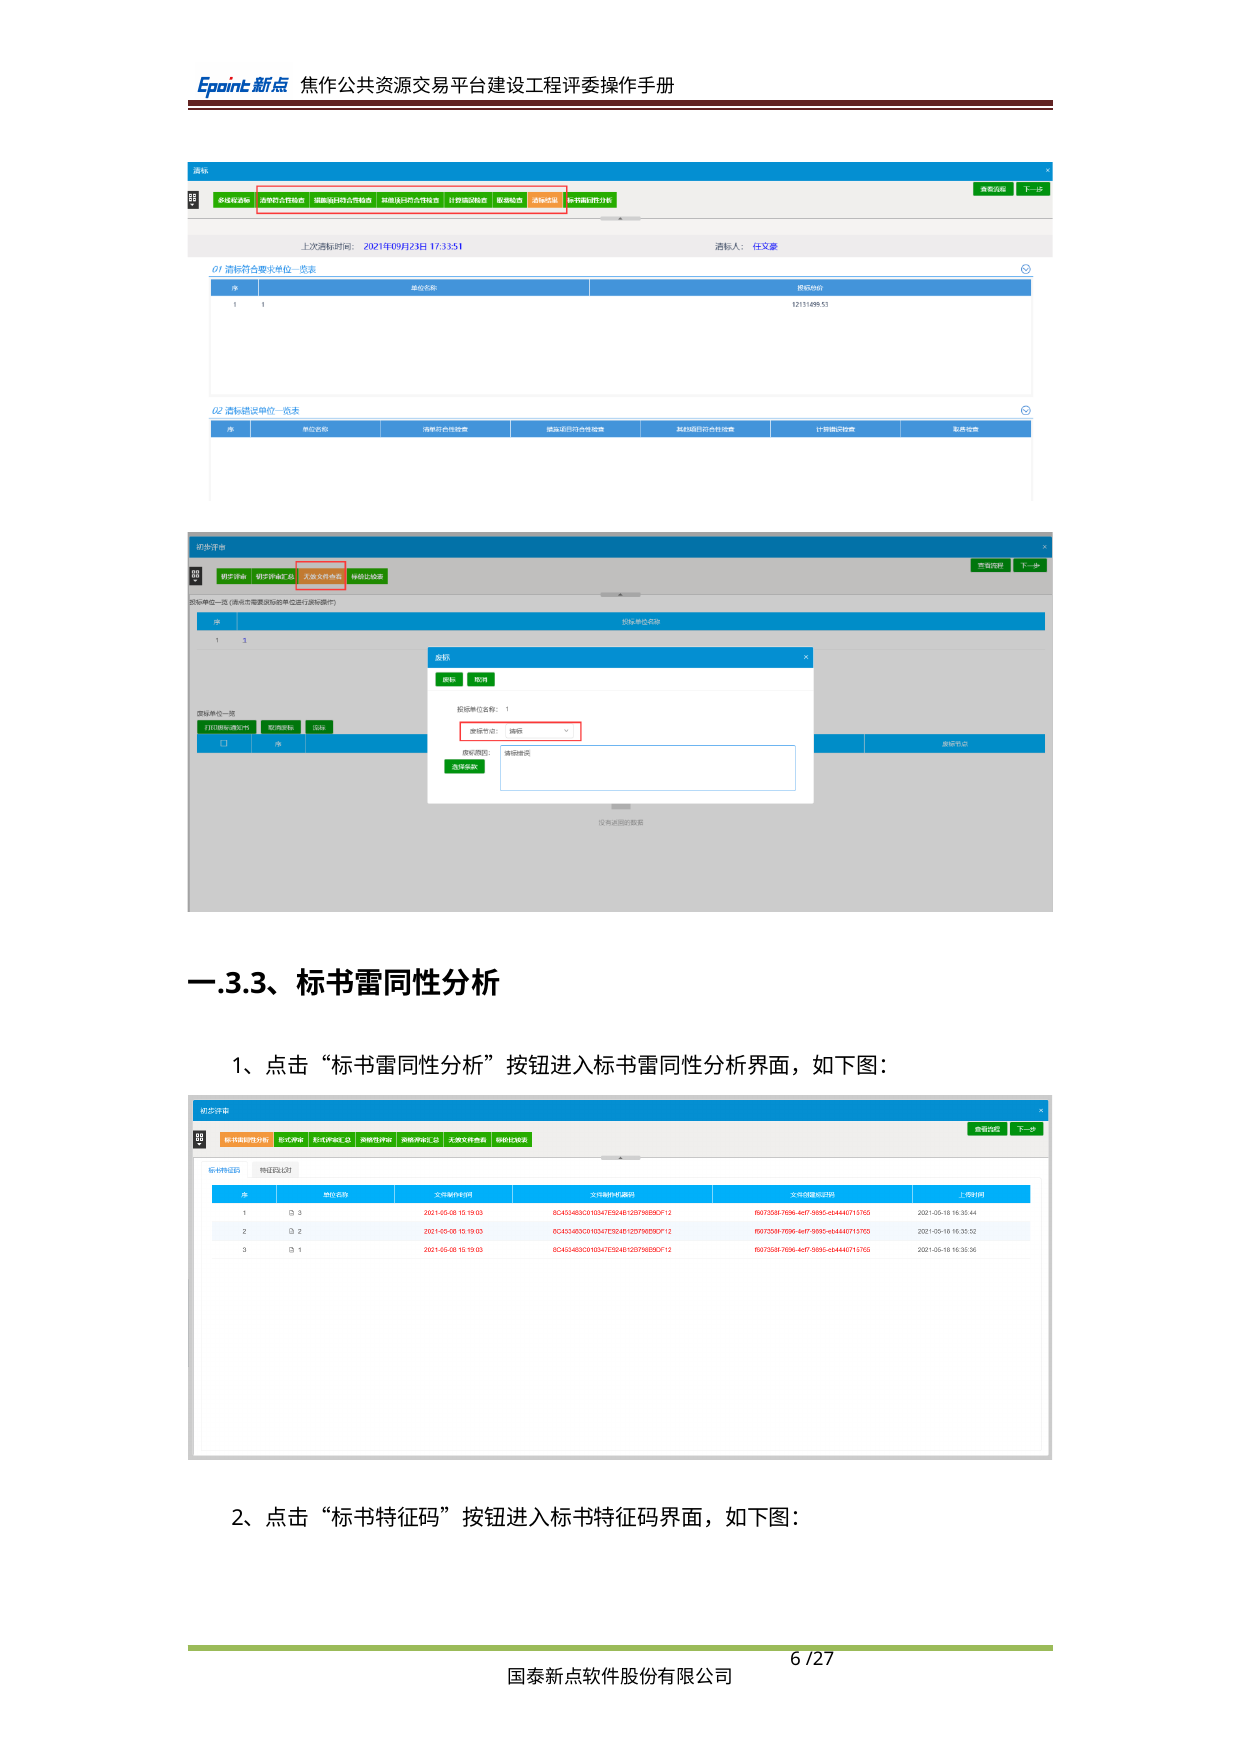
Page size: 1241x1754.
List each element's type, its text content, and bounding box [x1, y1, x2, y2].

picture [187, 181, 1053, 501]
subtitle 标书雷同性分析 [187, 949, 1053, 1014]
picture [195, 168, 206, 173]
text 2、点击“标书特征码”按钮进入标书特征码界面，如下图： [187, 1500, 1053, 1532]
text 1、点击“标书雷同性分析”按钮进入标书雷同性分析界面，如下图： [187, 1047, 1053, 1080]
picture [187, 532, 1053, 912]
picture [188, 1095, 1053, 1460]
picture [194, 62, 294, 100]
